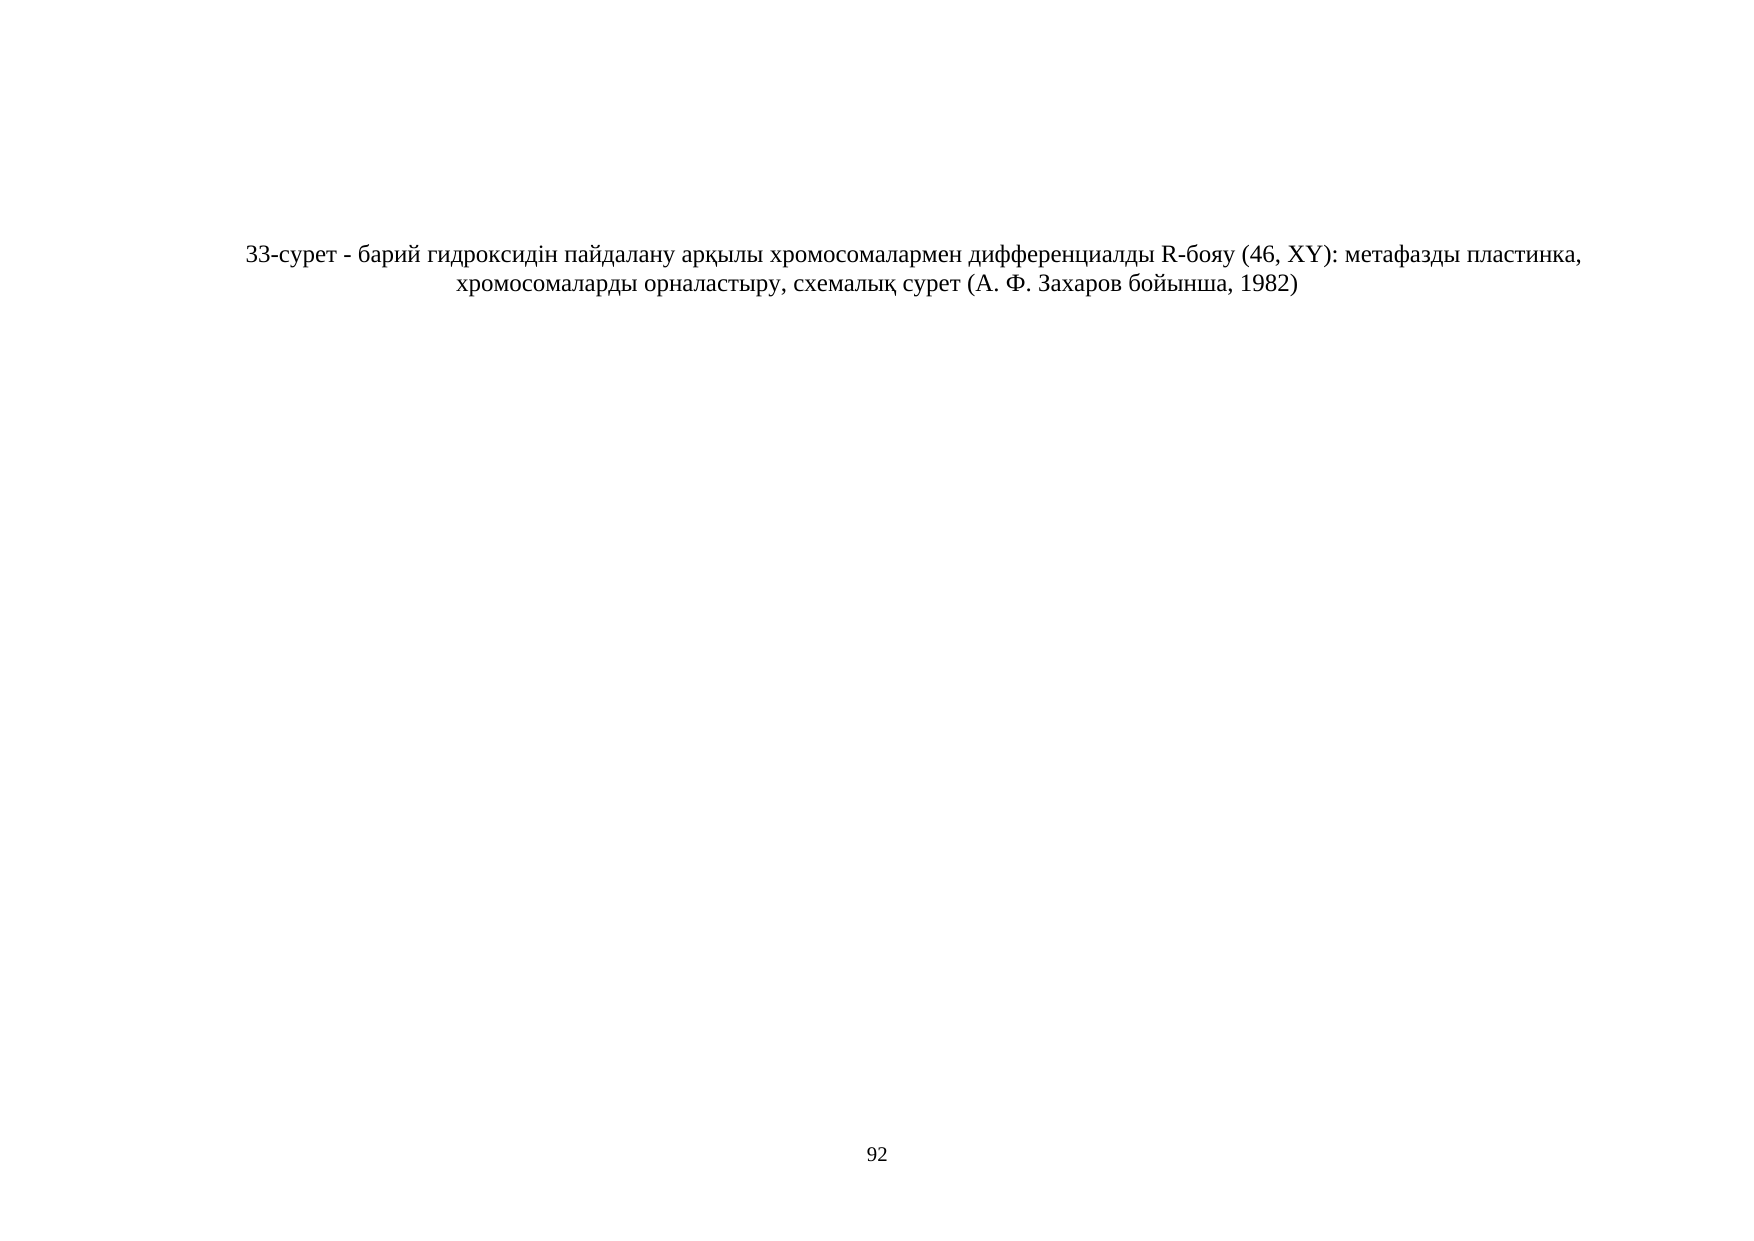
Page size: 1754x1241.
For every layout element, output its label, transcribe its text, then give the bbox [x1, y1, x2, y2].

text 33-сурет - барий гидроксидін пайдалану арқылы хромосомалармен дифференциалды R-бояу (46, XY): метафазды пластинка, хромосомаларды орналастыру, схемалық сурет (А. Ф. Захаров бойынша, 1982) [118, 239, 1636, 297]
